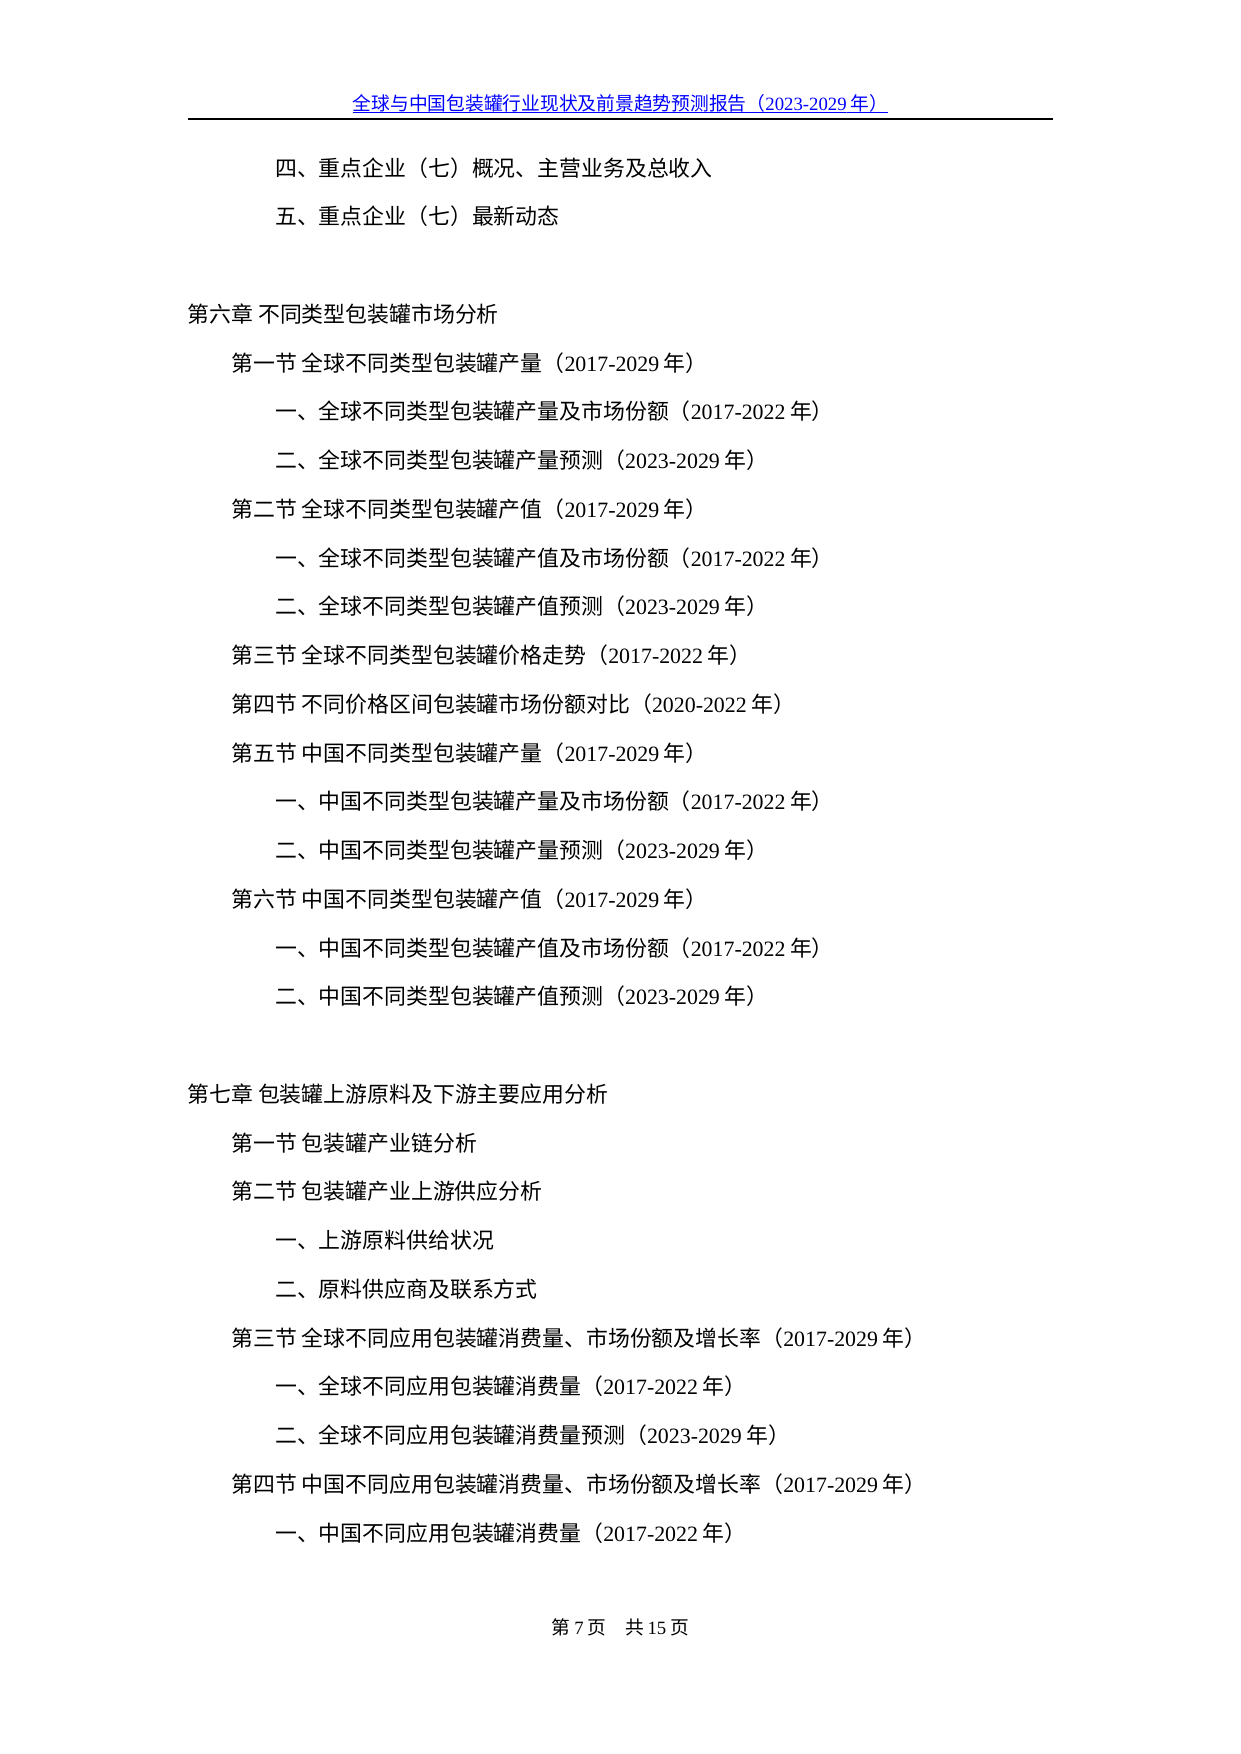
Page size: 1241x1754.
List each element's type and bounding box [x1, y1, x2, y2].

text [187, 150, 1053, 1548]
